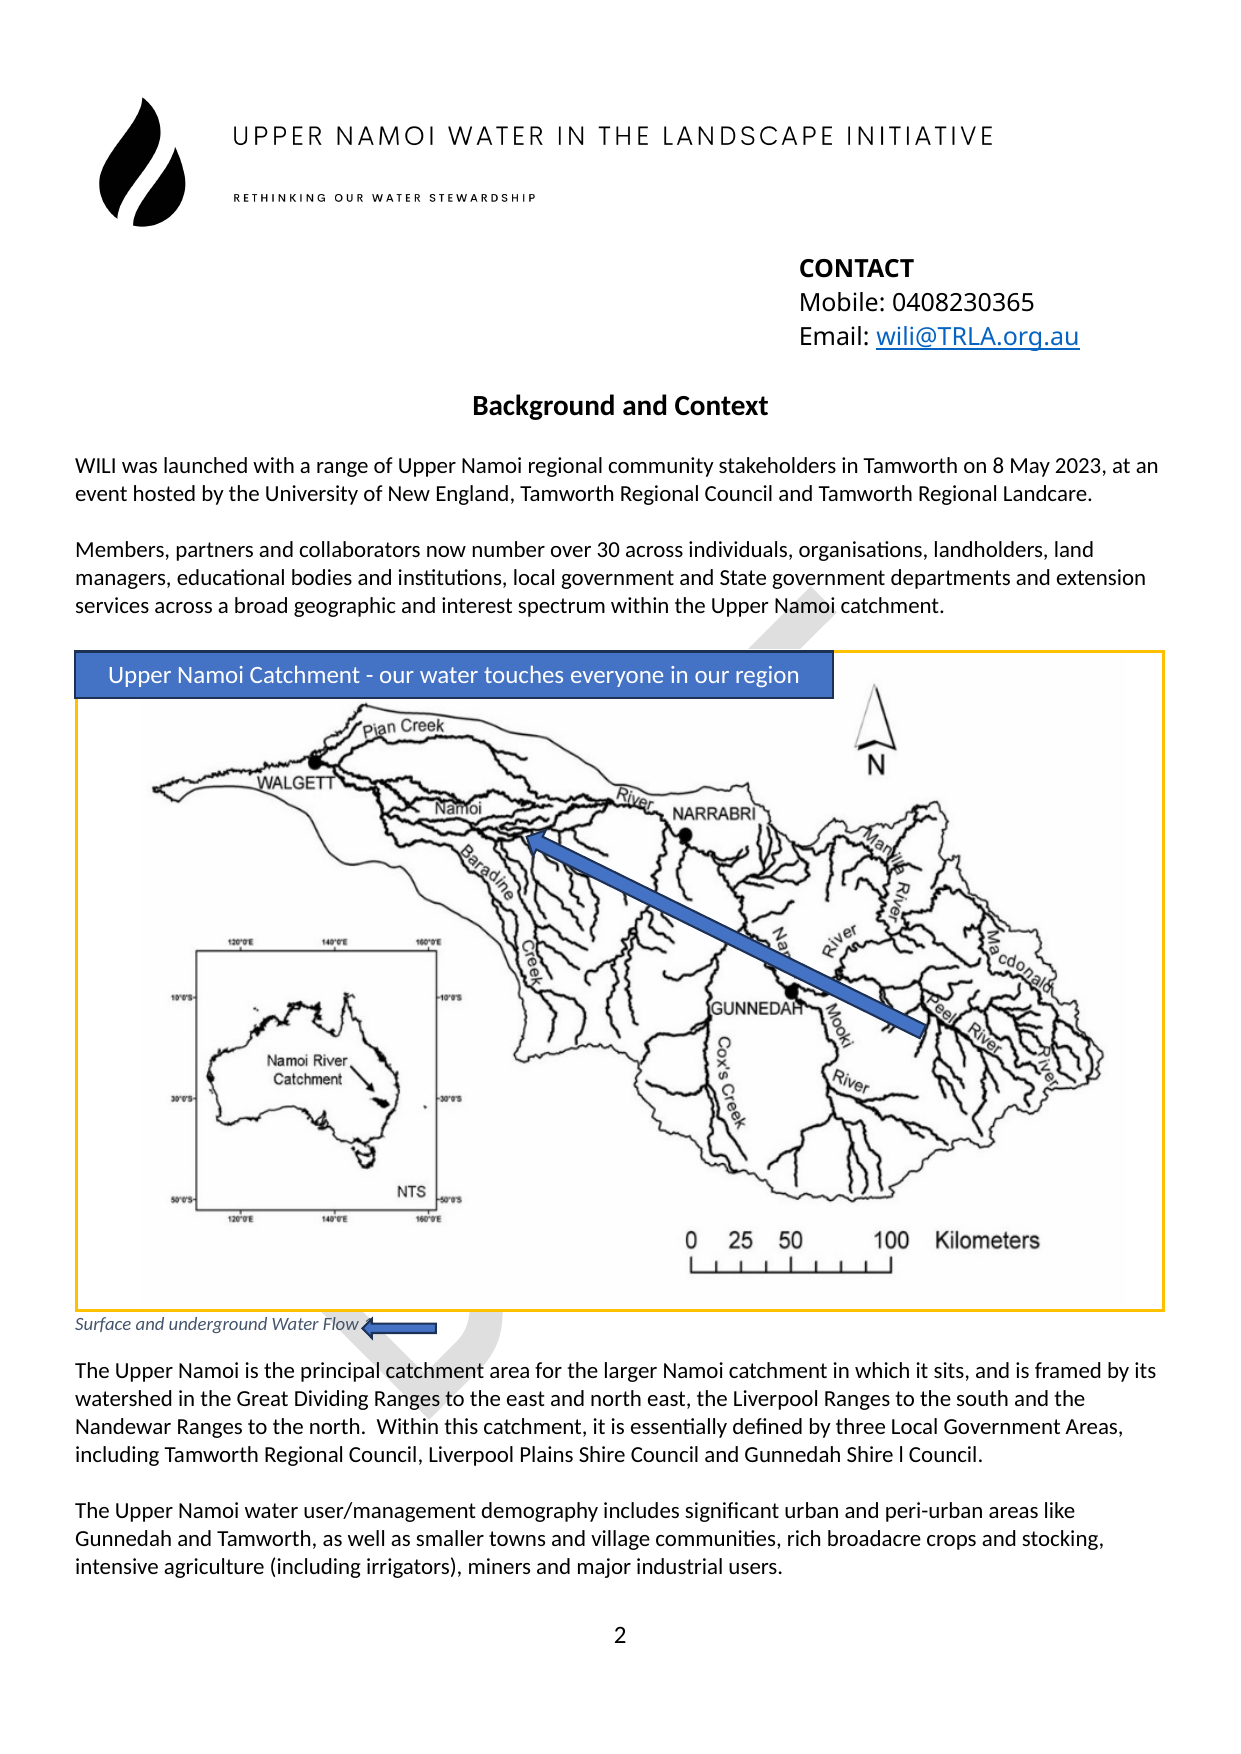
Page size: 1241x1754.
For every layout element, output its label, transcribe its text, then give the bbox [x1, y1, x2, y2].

text Members, partners and collaborators now number over 30 across individuals, organisations, landholders, land managers, educational bodies and institutions, local government and State government departments and extension services across a broad geographic and interest spectrum within the Upper Namoi catchment. [75, 535, 1165, 619]
picture [75, 73, 1016, 251]
text The Upper Namoi water user/management demography includes significant urban and peri-urban areas like Gunnedah and Tamworth, as well as smaller towns and village communities, rich broadacre crops and stocking, intensive agriculture (including irrigators), miners and major industrial users. [75, 1496, 1165, 1580]
text WILI was launched with a range of Upper Namoi regional community stakeholders in Tamworth on 8 May 2023, at an event hosted by the University of New England, Tamworth Regional Council and Tamworth Regional Landcare. [75, 451, 1165, 507]
text Surface and underground Water Flow 1 [75, 1312, 1165, 1335]
text Background and Context [75, 387, 1165, 423]
text The Upper Namoi is the principal catchment area for the larger Namoi catchment in which it sits, and is framed by its watershed in the Great Dividing Ranges to the east and north east, the Liverpool Ranges to the south and the Nandewar Ranges to the north. Within this catchment, it is essentially defined by three Local Government Areas, including Tamworth Regional Council, Liverpool Plains Shire Council and Gunnedah Shire l Council. [75, 1356, 1165, 1468]
